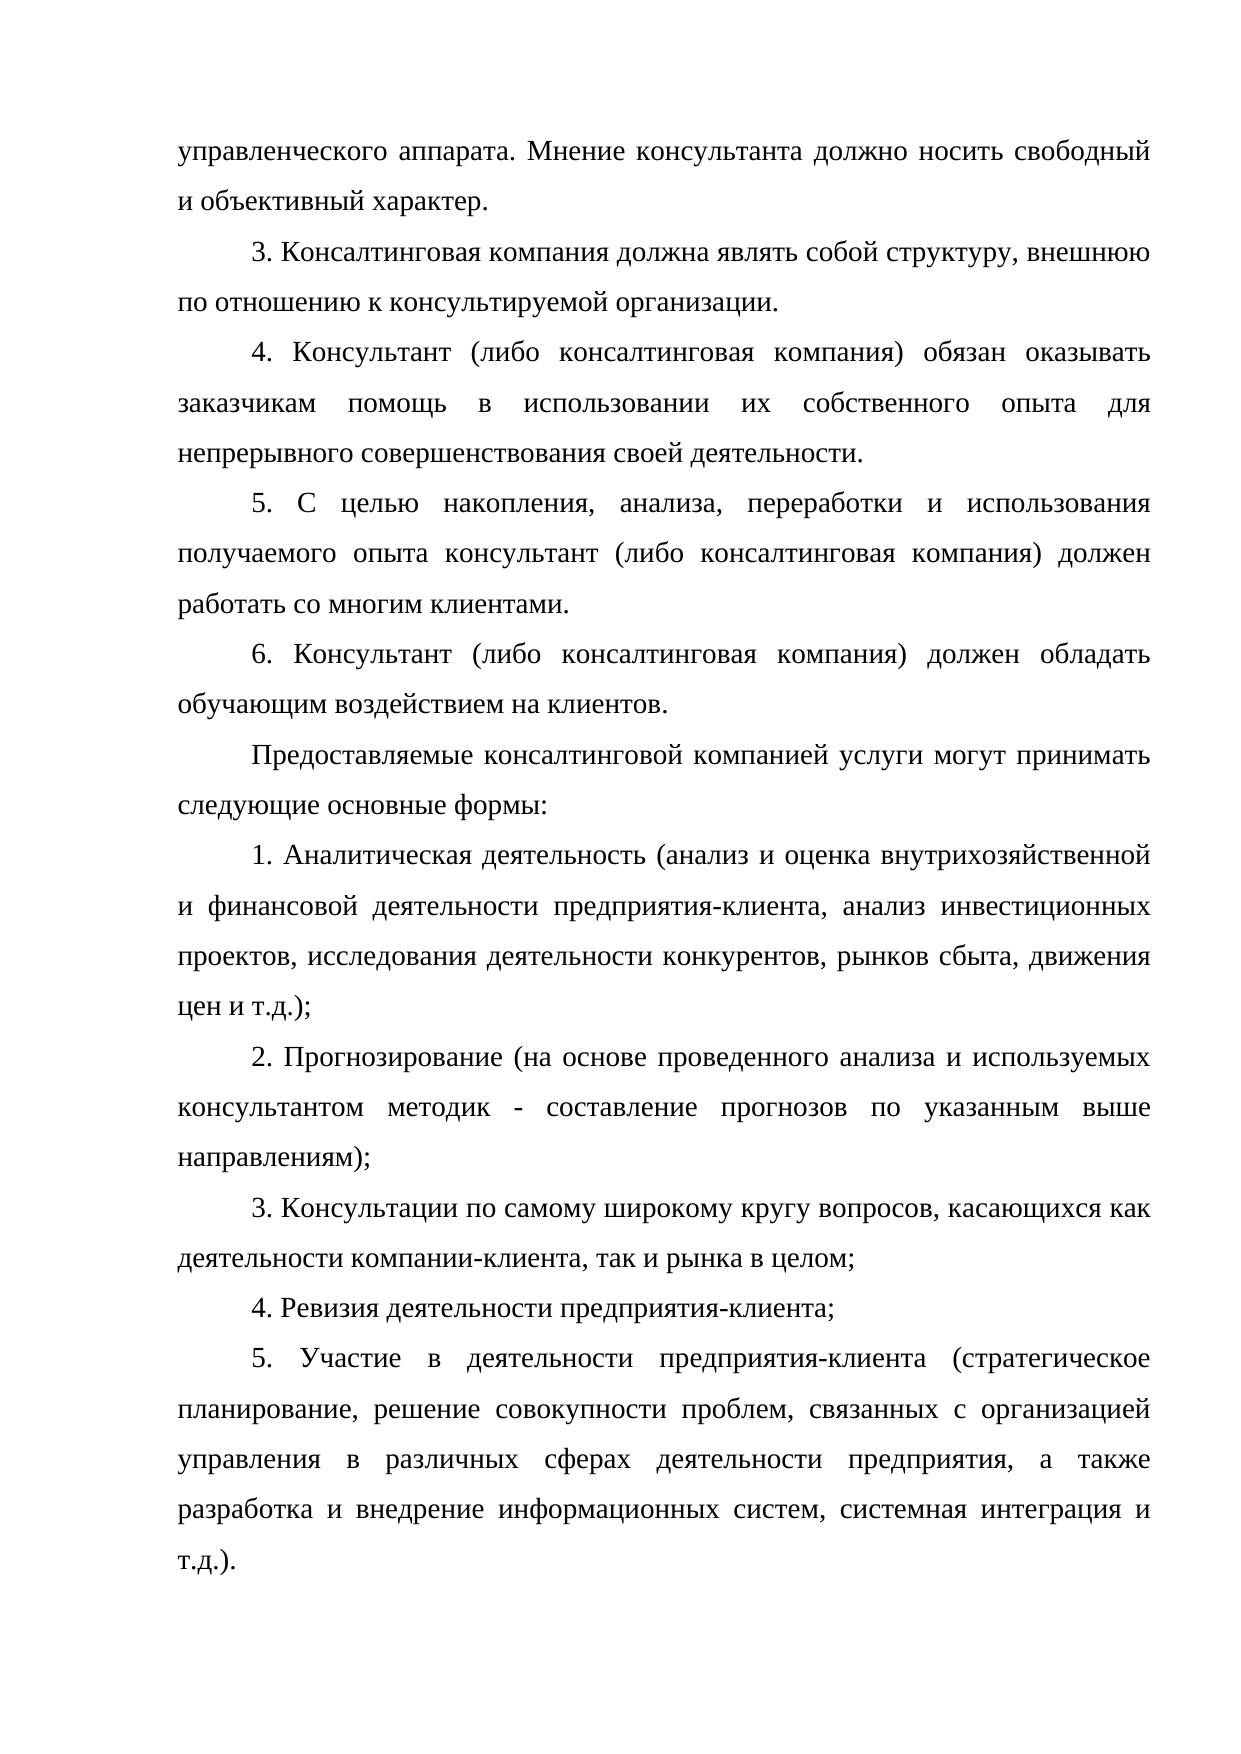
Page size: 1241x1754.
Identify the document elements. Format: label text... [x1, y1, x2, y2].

text 6. Консультант (либо консалтинговая компания) должен обладать обучающим воздействием на клиентов. [177, 636, 1152, 720]
text 5. Участие в деятельности предприятия-клиента (стратегическое планирование, решение совокупности проблем, связанных с организацией управления в различных сферах деятельности предприятия, а также разработка и внедрение информационных систем, системная интеграция и т.д.). [177, 1341, 1152, 1575]
text 4. Консультант (либо консалтинговая компания) обязан оказывать заказчикам помощь в использовании их собственного опыта для непрерывного совершенствования своей деятельности. [177, 334, 1152, 468]
text 1. Аналитическая деятельность (анализ и оценка внутрихозяйственной и финансовой деятельности предприятия-клиента, анализ инвестиционных проектов, исследования деятельности конкурентов, рынков сбыта, движения цен и т.д.); [177, 837, 1152, 1022]
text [177, 133, 1152, 217]
text 3. Консультации по самому широкому кругу вопросов, касающихся как деятельности компании-клиента, так и рынка в целом; [177, 1190, 1152, 1273]
text 3. Консалтинговая компания должна являть собой структуру, внешнюю по отношению к консультируемой организации. [177, 234, 1152, 318]
text Предоставляемые консалтинговой компанией услуги могут принимать следующие основные формы: [177, 737, 1152, 821]
text 4. Ревизия деятельности предприятия-клиента; [177, 1290, 1152, 1324]
text 2. Прогнозирование (на основе проведенного анализа и используемых консультантом методик - составление прогнозов по указанным выше направлениям); [177, 1039, 1152, 1173]
text 5. С целью накопления, анализа, переработки и использования получаемого опыта консультант (либо консалтинговая компания) должен работать со многим клиентами. [177, 485, 1152, 619]
